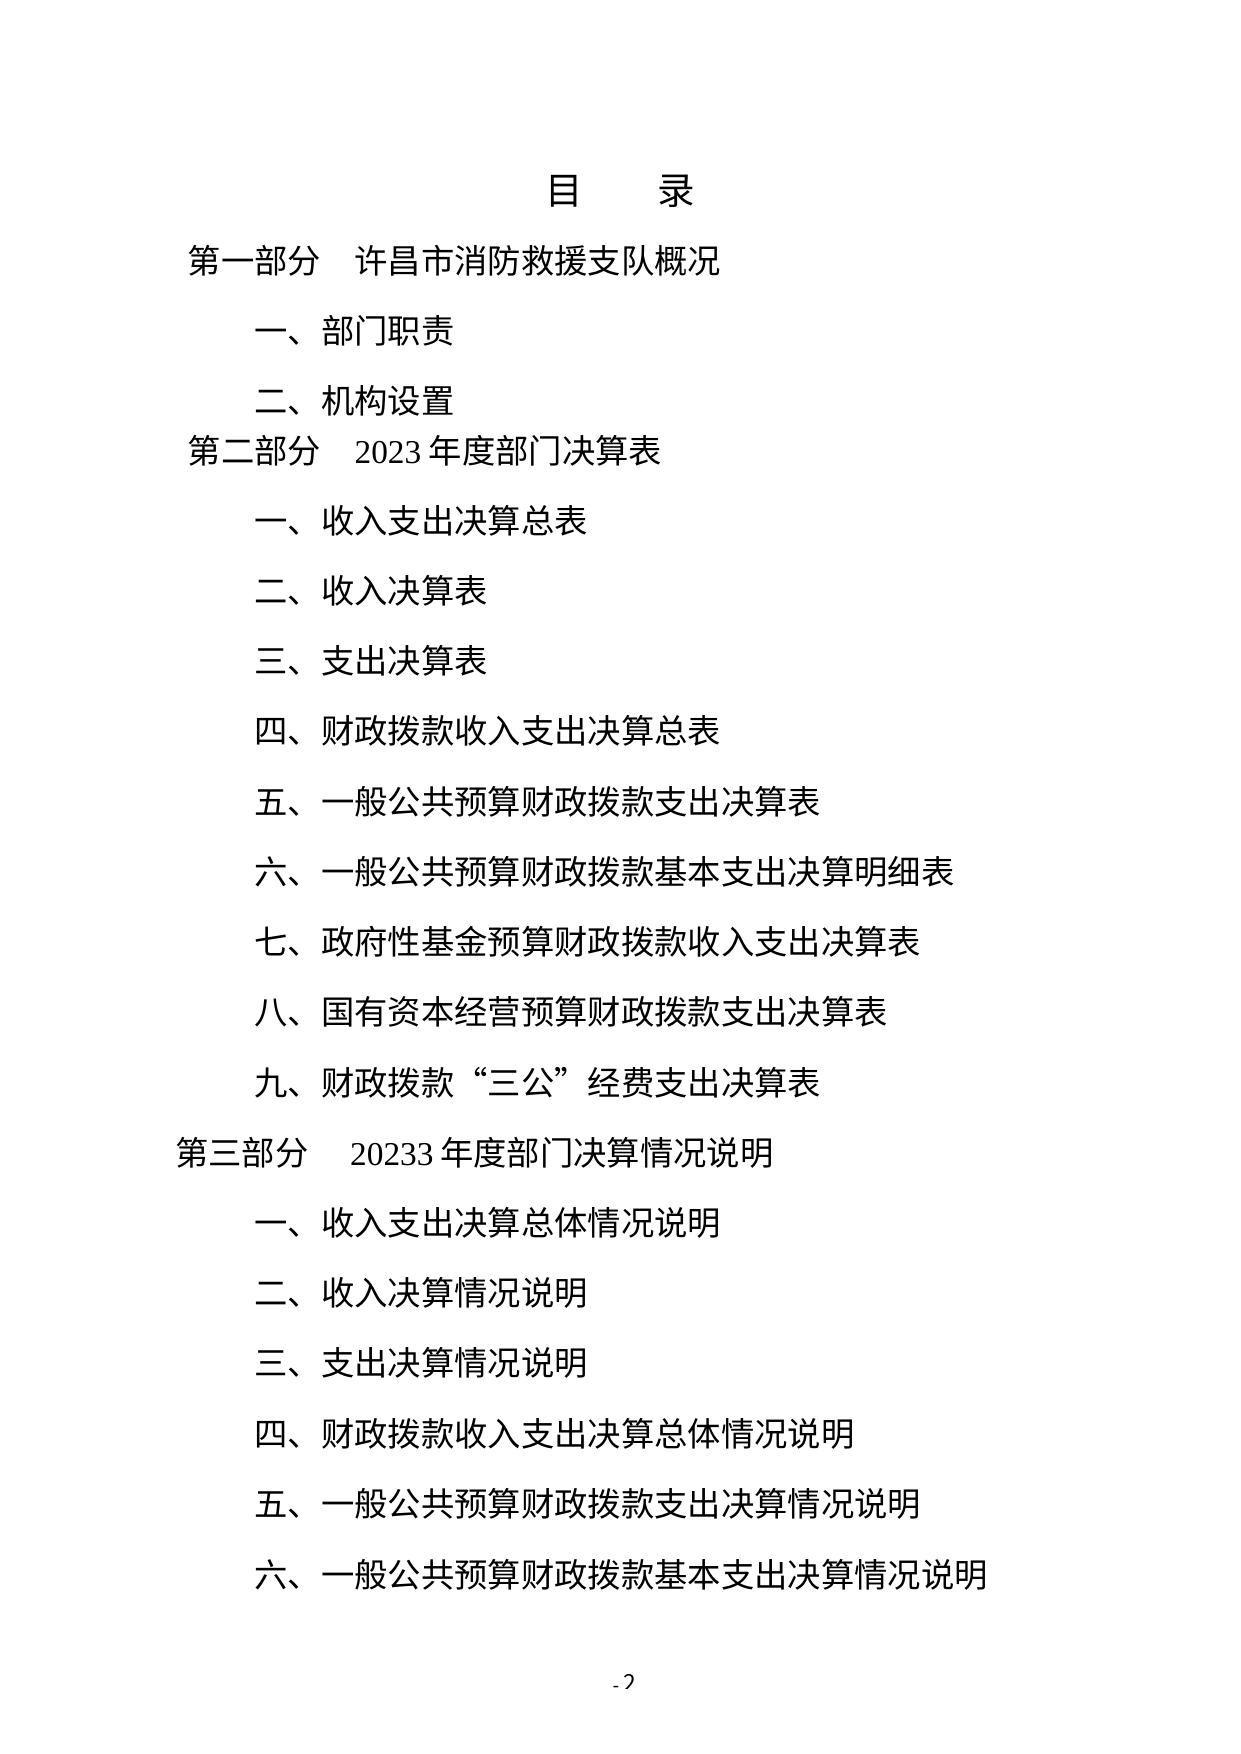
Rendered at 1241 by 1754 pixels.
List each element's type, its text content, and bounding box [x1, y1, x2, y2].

text 七、政府性基金预算财政拨款收入支出决算表 [254, 916, 1082, 964]
text 一、收入支出决算总体情况说明 [254, 1197, 1082, 1245]
text 五、一般公共预算财政拨款支出决算表 [254, 775, 1082, 824]
text 一、部门职责 [254, 305, 1082, 353]
text 二、收入决算表 [254, 565, 1082, 613]
text 第一部分 许昌市消防救援支队概况 [187, 235, 1082, 283]
text 二、机构设置 [254, 375, 1082, 423]
text 四、财政拨款收入支出决算总表 [254, 705, 1082, 753]
text 一、收入支出决算总表 [254, 494, 1082, 543]
text 三、支出决算情况说明 [254, 1337, 1082, 1385]
text 六、一般公共预算财政拨款基本支出决算情况说明 [254, 1548, 1005, 1597]
text 四、财政拨款收入支出决算总体情况说明 [254, 1407, 1082, 1456]
text 第三部分 20233年度部门决算情况说明 [175, 1126, 1082, 1175]
text 三、支出决算表 [254, 635, 1082, 683]
text 六、一般公共预算财政拨款基本支出决算明细表 [254, 846, 1082, 894]
text 九、财政拨款“三公”经费支出决算表 [254, 1056, 1082, 1104]
text 二、收入决算情况说明 [254, 1267, 1082, 1315]
text 第二部分 2023 年度部门决算表 [187, 424, 1082, 473]
text 八、国有资本经营预算财政拨款支出决算表 [254, 986, 1082, 1034]
text 目 录 [175, 161, 1065, 215]
text 五、一般公共预算财政拨款支出决算情况说明 [254, 1478, 1082, 1526]
